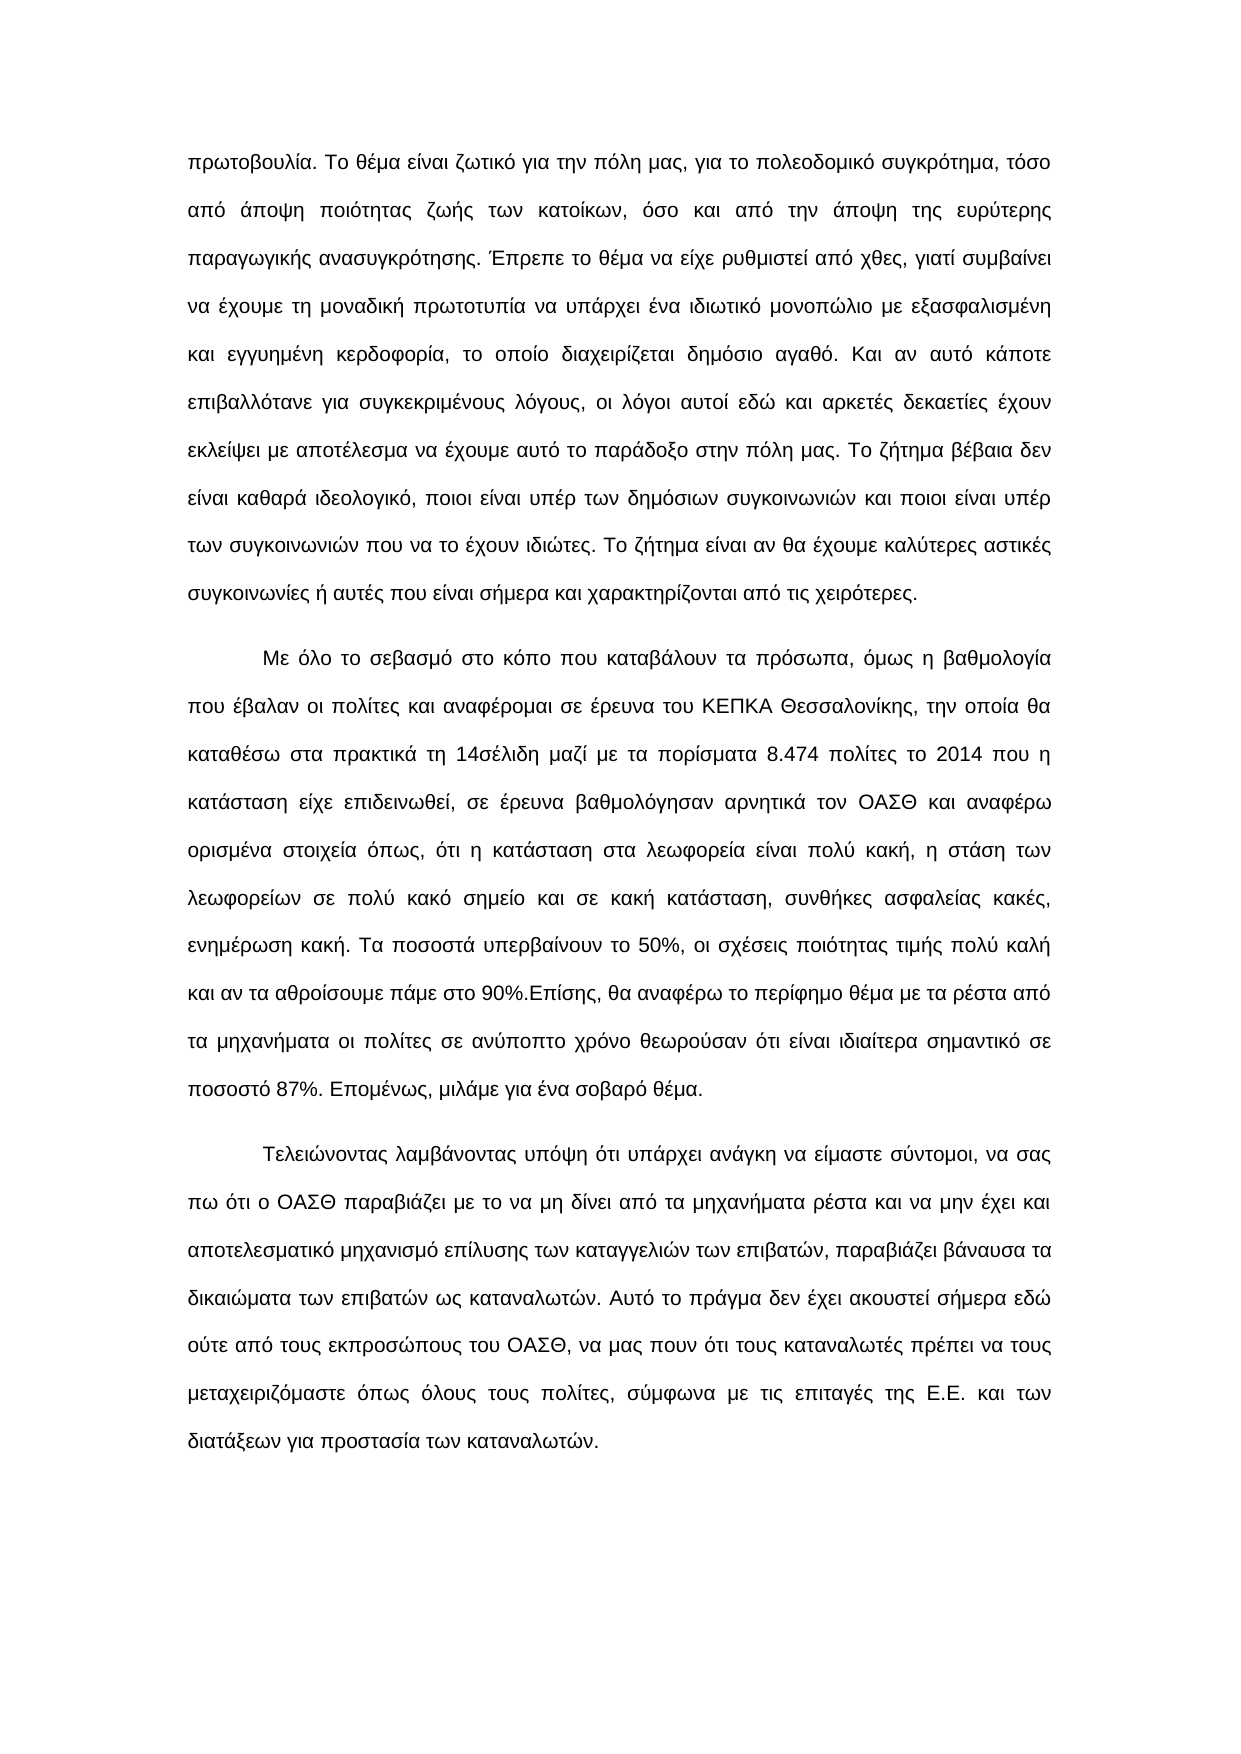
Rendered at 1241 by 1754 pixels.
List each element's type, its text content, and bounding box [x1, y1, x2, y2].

text Τελειώνοντας λαμβάνοντας υπόψη ότι υπάρχει ανάγκη να είμαστε σύντομοι, να σας πω ότι ο ΟΑΣΘ παραβιάζει με το να μη δίνει από τα μηχανήματα ρέστα και να μην έχει και αποτελεσματικό μηχανισμό επίλυσης των καταγγελιών των επιβατών, παραβιάζει βάναυσα τα δικαιώματα των επιβατών ως καταναλωτών. Αυτό το πράγμα δεν έχει ακουστεί σήμερα εδώ ούτε από τους εκπροσώπους του ΟΑΣΘ, να μας πουν ότι τους καταναλωτές πρέπει να τους μεταχειριζόμαστε όπως όλους τους πολίτες, σύμφωνα με τις επιταγές της Ε.Ε. και των διατάξεων για προστασία των καταναλωτών. [187, 1142, 1053, 1453]
text Με όλο το σεβασμό στο κόπο που καταβάλουν τα πρόσωπα, όμως η βαθμολογία που έβαλαν οι πολίτες και αναφέρομαι σε έρευνα του ΚΕΠΚΑ Θεσσαλονίκης, την οποία θα καταθέσω στα πρακτικά τη 14σέλιδη μαζί με τα πορίσματα 8.474 πολίτες το 2014 που η κατάσταση είχε επιδεινωθεί, σε έρευνα βαθμολόγησαν αρνητικά τον ΟΑΣΘ και αναφέρω ορισμένα στοιχεία όπως, ότι η κατάσταση στα λεωφορεία είναι πολύ κακή, η στάση των λεωφορείων σε πολύ κακό σημείο και σε κακή κατάσταση, συνθήκες ασφαλείας κακές, ενημέρωση κακή. Τα ποσοστά υπερβαίνουν το 50%, οι σχέσεις ποιότητας τιμής πολύ καλή και αν τα αθροίσουμε πάμε στο 90%.Επίσης, θα αναφέρω το περίφημο θέμα με τα ρέστα από τα μηχανήματα οι πολίτες σε ανύποπτο χρόνο θεωρούσαν ότι είναι ιδιαίτερα σημαντικό σε ποσοστό 87%. Επομένως, μιλάμε για ένα σοβαρό θέμα. [187, 646, 1053, 1101]
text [187, 150, 1053, 605]
